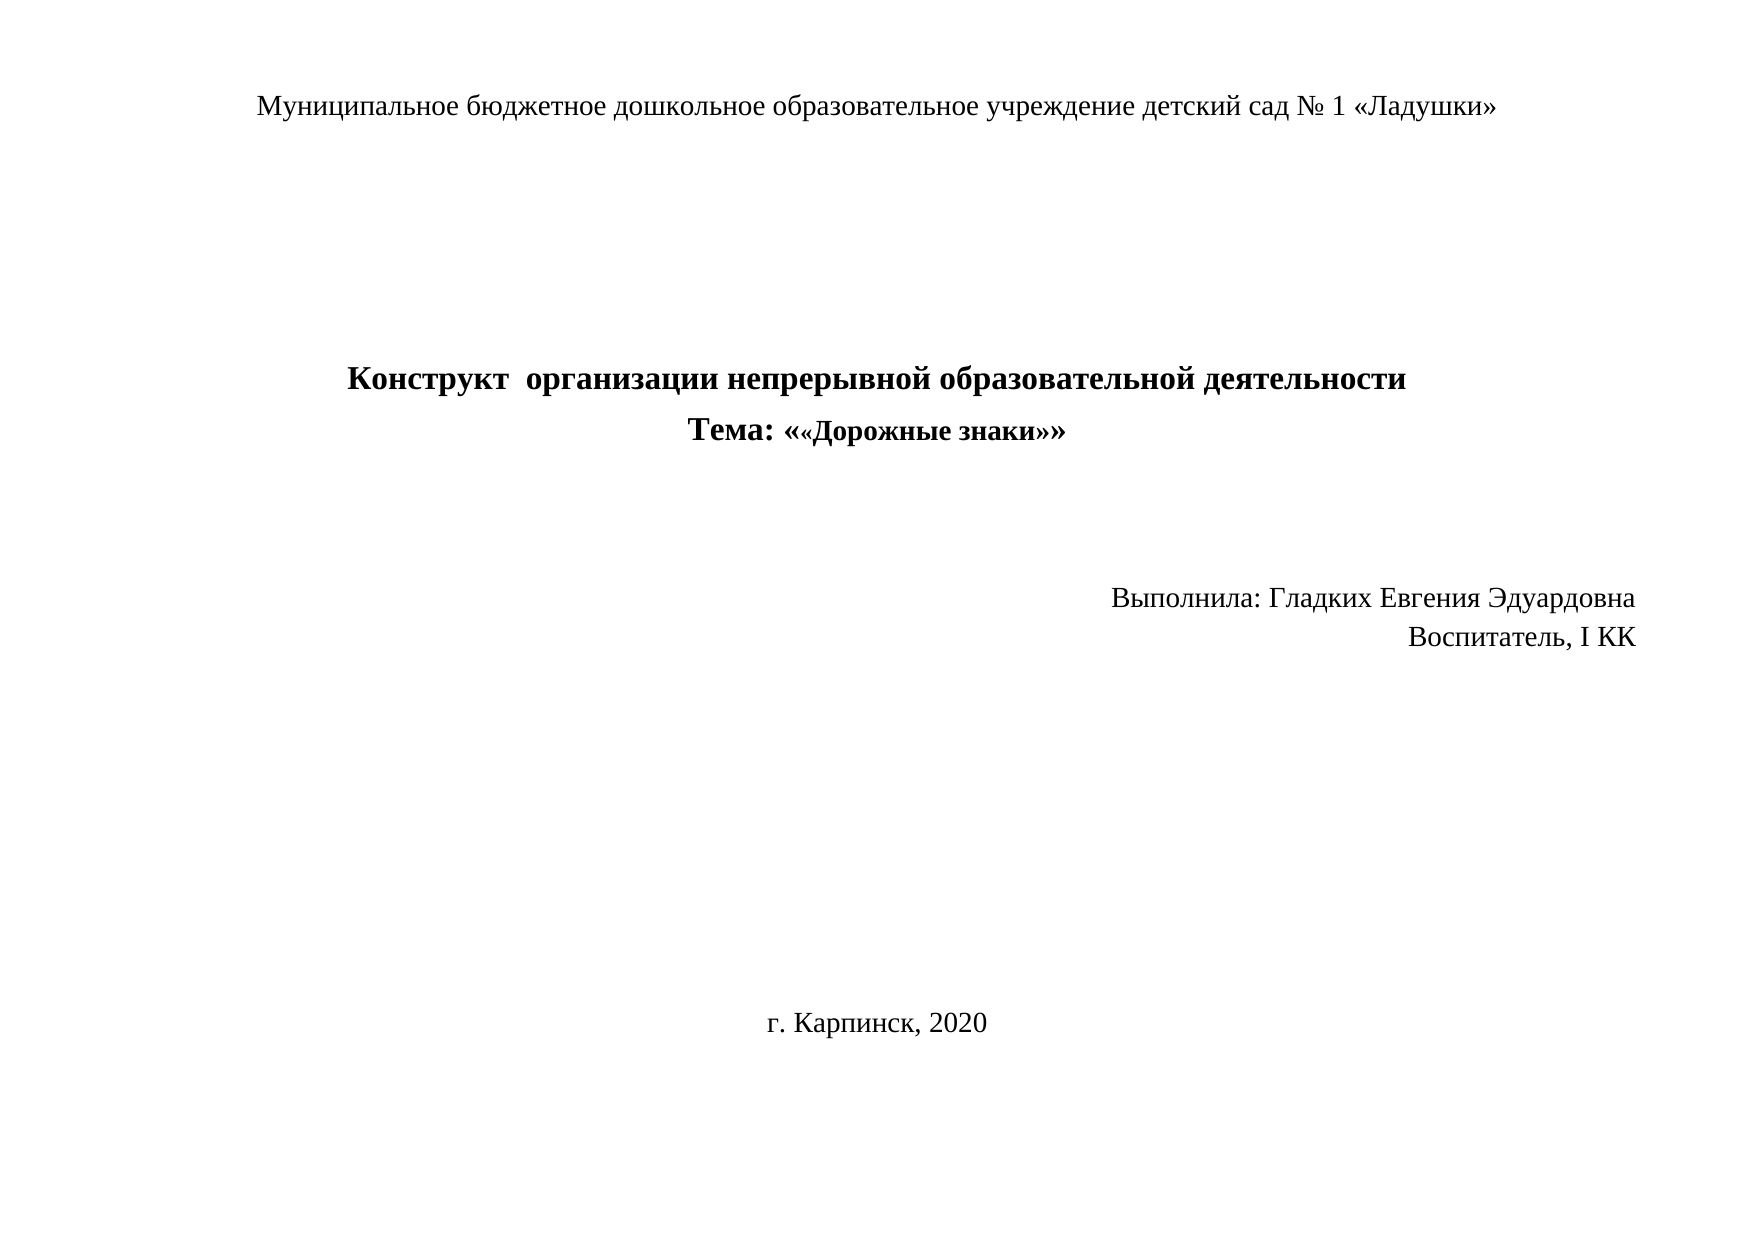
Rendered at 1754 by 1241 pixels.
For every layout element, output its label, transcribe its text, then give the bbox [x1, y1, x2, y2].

text Тема: ««Дорожные знаки»» [118, 409, 1636, 447]
text Выполнила: Гладких Евгения Эдуардовна [118, 580, 1636, 614]
text Конструкт организации непрерывной образовательной деятельности [118, 358, 1636, 397]
text Муниципальное бюджетное дошкольное образовательное учреждение детский сад № 1 «Ладушки» [118, 88, 1636, 122]
text г. Карпинск, 2020 [118, 1005, 1636, 1038]
text Воспитатель, I КК [118, 619, 1636, 653]
